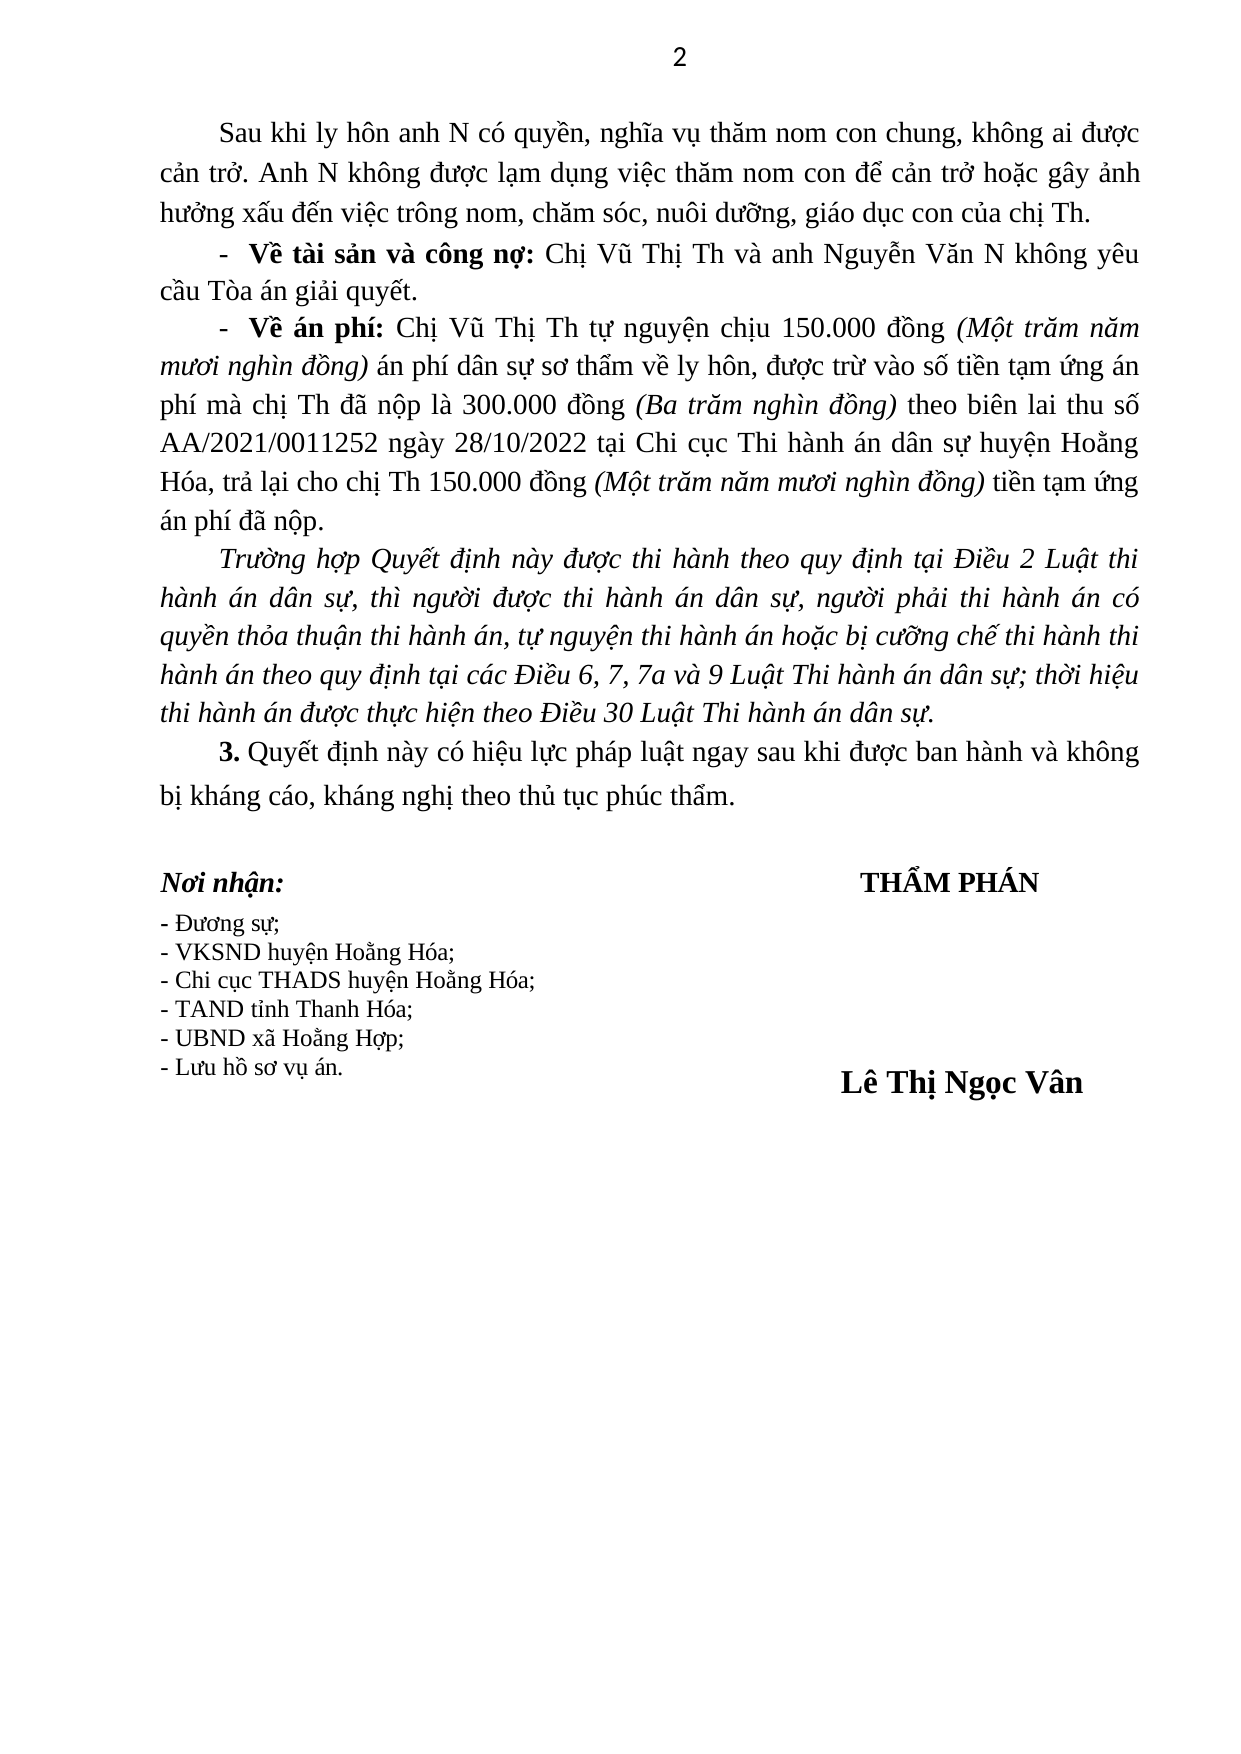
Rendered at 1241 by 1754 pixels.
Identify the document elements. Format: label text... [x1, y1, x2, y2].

table_header Nơi nhận: Đương sự; VKSND huyện Hoằng Hóa; Chi cục THADS huyện Hoằng Hóa; TAND tỉnh Thanh Hóa; UBND xã Hoằng Hợp; Lưu hồ sơ vụ án. [155, 866, 688, 1103]
text Sau khi ly hôn anh N có quyền, nghĩa vụ thăm nom con chung, không ai được cản trở. Anh N không được lạm dụng việc thăm nom con để cản trở hoặc gây ảnh hưởng xấu đến việc trông nom, chăm sóc, nuôi dưỡng, giáo dục con của chị Th. [159, 115, 1141, 229]
list Quyết định này có hiệu lực pháp luật ngay sau khi được ban hành và không bị kháng cáo, kháng nghị theo thủ tục phúc thẩm. [159, 734, 1140, 811]
text 2 [206, 38, 1153, 74]
text Trường hợp Quyết định này được thi hành theo quy định tại Điều 2 Luật thi hành án dân sự, thì người được thi hành án dân sự, người phải thi hành án có quyền thỏa thuận thi hành án, tự nguyện thi hành án hoặc bị cưỡng chế thi hành thi hành án theo quy định tại các Điều 6, 7, 7a và 9 Luật Thi hành án dân sự; thời hiệu thi hành án được thực hiện theo Điều 30 Luật Thi hành án dân sự. [159, 541, 1139, 729]
table_header THẨM PHÁN Lê Thị Ngọc Vân [689, 866, 1090, 1103]
list Về tài sản và công nợ: Chị Vũ Thị Th và anh Nguyễn Văn N không yêu cầu Tòa án giải quyết. [159, 236, 1140, 306]
list Về án phí: Chị Vũ Thị Th tự nguyện chịu 150.000 đồng (Một trăm năm mươi nghìn đồng) án phí dân sự sơ thẩm về ly hôn, được trừ vào số tiền tạm ứng án phí mà chị Th đã nộp là 300.000 đồng (Ba trăm nghìn đồng) theo biên lai thu số AA/2021/0011252 ngày 28/10/2022 tại Chi cục Thi hành án dân sự huyện Hoằng Hóa, trả lại cho chị Th 150.000 đồng (Một trăm năm mươi nghìn đồng) tiền tạm ứng án phí đã nộp. [159, 310, 1140, 536]
